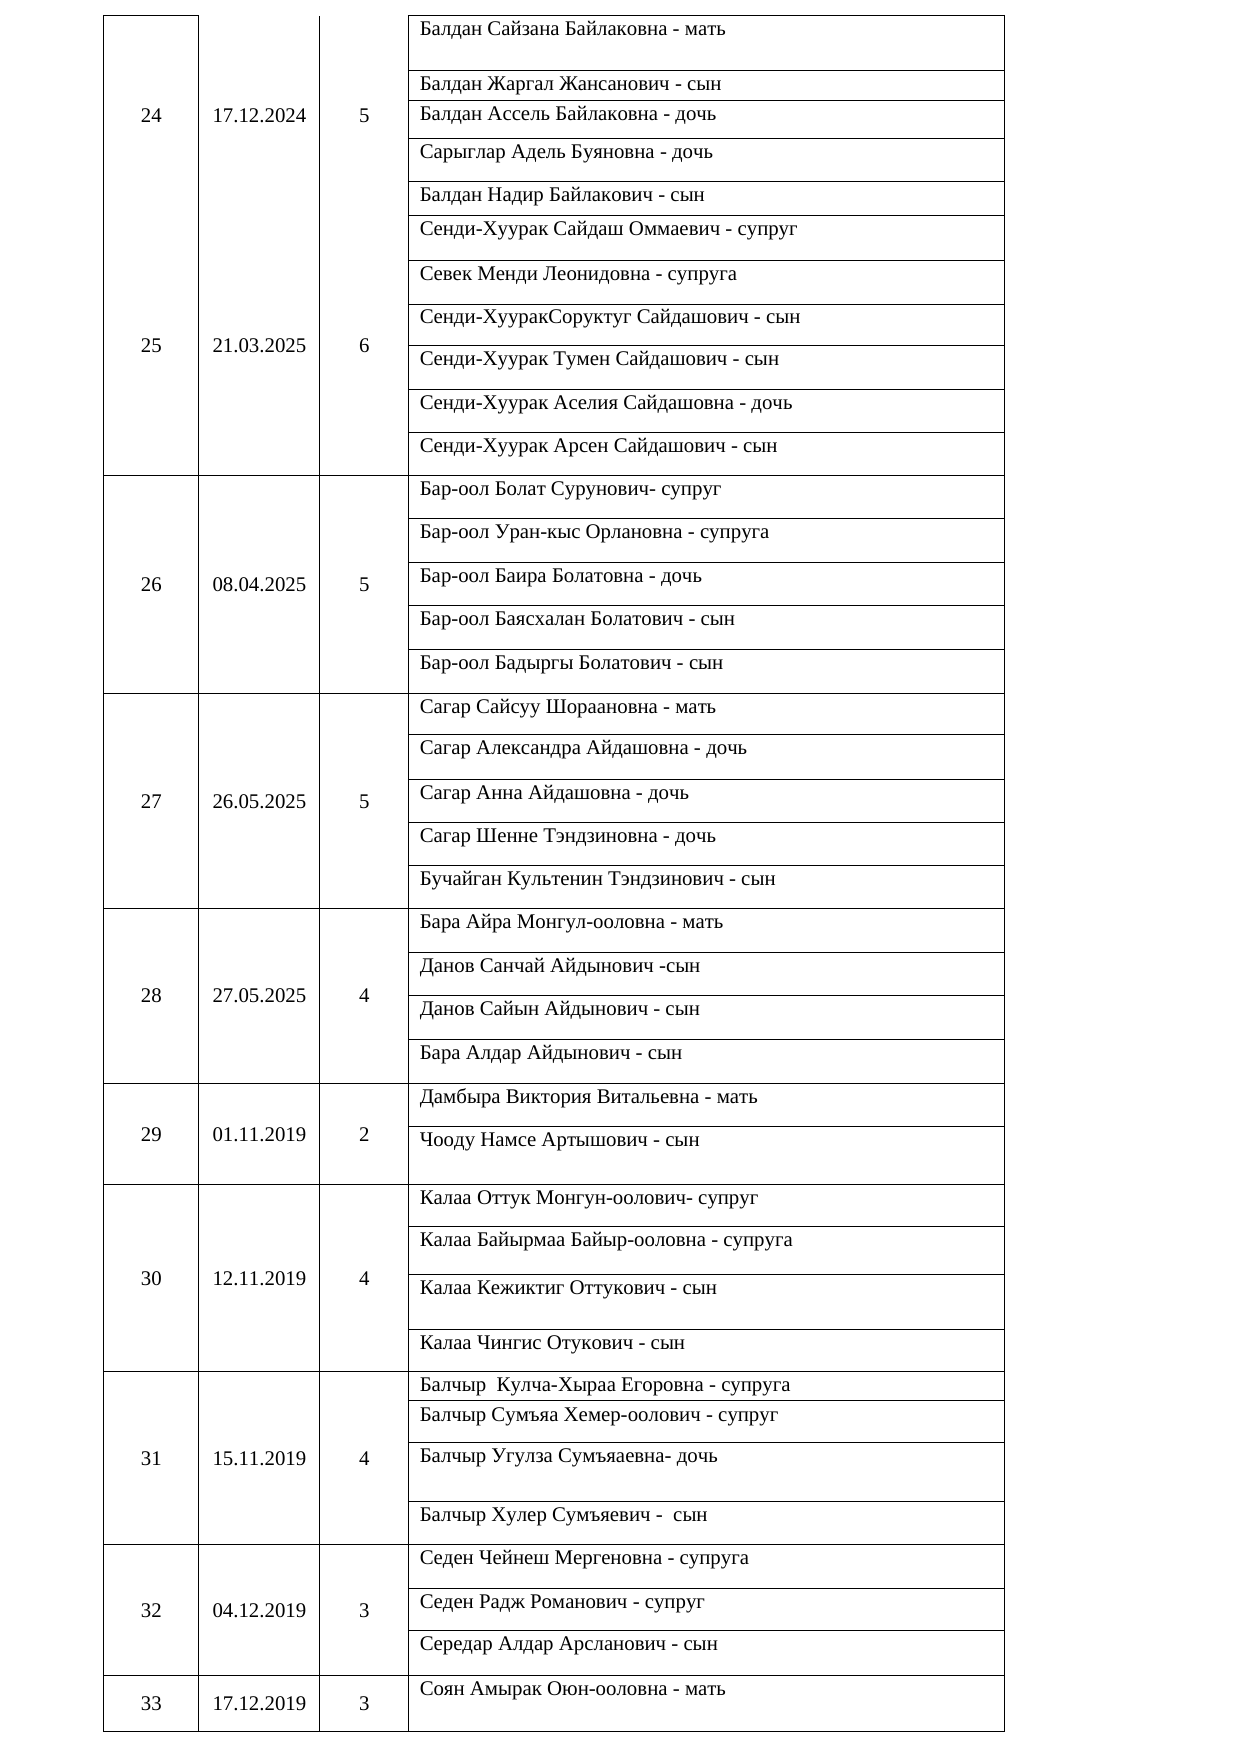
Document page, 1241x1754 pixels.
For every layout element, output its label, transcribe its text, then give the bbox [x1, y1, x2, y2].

table_cell Балдан Сайзана Байлаковна - мать [409, 16, 1004, 69]
table_cell Седен Радж Романович - супруг [409, 1589, 1004, 1629]
table_cell Бара Алдар Айдынович - сын [409, 1040, 1004, 1082]
table_cell Балчыр Угулза Сумъяаевна- дочь [409, 1443, 1004, 1501]
table_cell Бар-оол Бадыргы Болатович - сын [409, 650, 1004, 693]
table_cell 5 [320, 694, 408, 907]
table_cell 17.12.2019 [199, 1676, 319, 1731]
table_cell 31 [104, 1372, 198, 1544]
table_cell 29 [104, 1084, 198, 1184]
table_cell 6 [320, 215, 408, 475]
table_cell Чооду Намсе Артышович - сын [409, 1127, 1004, 1184]
table_cell 2 [320, 1084, 408, 1184]
table_cell 08.04.2025 [199, 476, 319, 693]
table_cell Балчыр Сумъяа Хемер-оолович - супруг [409, 1401, 1004, 1442]
table_cell 12.11.2019 [199, 1185, 319, 1371]
table_cell 24 [104, 16, 198, 215]
table_cell 27 [104, 694, 198, 907]
table_cell Дамбыра Виктория Витальевна - мать [409, 1084, 1004, 1126]
table_cell Сагар Анна Айдашовна - дочь [409, 780, 1004, 822]
table_cell 30 [104, 1185, 198, 1371]
table_cell Сенди-Хуурак Сайдаш Оммаевич - супруг [409, 216, 1004, 259]
table_cell Бучайган Культенин Тэндзинович - сын [409, 866, 1004, 907]
table_cell 15.11.2019 [199, 1372, 319, 1544]
table_cell Калаа Чингис Отукович - сын [409, 1330, 1004, 1371]
table_cell Калаа Байырмаа Байыр-ооловна - супруга [409, 1227, 1004, 1274]
table_cell 4 [320, 1372, 408, 1544]
table_cell 28 [104, 909, 198, 1082]
table_cell Сагар Сайсуу Шораановна - мать [409, 694, 1004, 734]
table_cell Бар-оол Баира Болатовна - дочь [409, 563, 1004, 605]
table_cell 26 [104, 476, 198, 693]
table_cell 26.05.2025 [199, 694, 319, 907]
table_cell 04.12.2019 [199, 1545, 319, 1675]
table_cell 01.11.2019 [199, 1084, 319, 1184]
table_cell Балдан Жаргал Жансанович - сын [409, 71, 1004, 100]
table_cell Балчыр Хулер Сумъяевич - сын [409, 1502, 1004, 1544]
table_cell Середар Алдар Арсланович - сын [409, 1631, 1004, 1675]
table_cell 3 [320, 1676, 408, 1731]
table_cell Сарыглар Адель Буяновна - дочь [409, 139, 1004, 181]
table_cell Сенди-Хуурак Арсен Сайдашович - сын [409, 433, 1004, 475]
table_cell Сенди-Хуурак Аселия Сайдашовна - дочь [409, 390, 1004, 432]
table_cell Бар-оол Уран-кыс Орлановна - супруга [409, 519, 1004, 562]
table_cell Соян Амырак Оюн-ооловна - мать [409, 1676, 1004, 1731]
table_cell Бар-оол Болат Сурунович- супруг [409, 476, 1004, 518]
table_cell Сагар Шенне Тэндзиновна - дочь [409, 823, 1004, 865]
table_cell 4 [320, 909, 408, 1082]
table_cell Бара Айра Монгул-ооловна - мать [409, 909, 1004, 952]
table_cell Данов Сайын Айдынович - сын [409, 996, 1004, 1039]
table_cell Калаа Оттук Монгун-оолович- супруг [409, 1185, 1004, 1226]
table_cell Данов Санчай Айдынович -сын [409, 953, 1004, 995]
table_cell 3 [320, 1545, 408, 1675]
table_cell 32 [104, 1545, 198, 1675]
table_cell Сагар Александра Айдашовна - дочь [409, 735, 1004, 779]
table_cell 33 [104, 1676, 198, 1731]
table_cell 27.05.2025 [199, 909, 319, 1082]
table_cell Балдан Надир Байлакович - сын [409, 182, 1004, 215]
table_cell 21.03.2025 [199, 215, 319, 475]
table_cell Калаа Кежиктиг Оттукович - сын [409, 1275, 1004, 1329]
table_cell Сенди-Хуурак Тумен Сайдашович - сын [409, 346, 1004, 389]
table_cell Севек Менди Леонидовна - супруга [409, 261, 1004, 303]
table_cell 5 [320, 15, 408, 215]
table_cell 5 [320, 476, 408, 693]
table_cell 4 [320, 1185, 408, 1371]
table_cell Сенди-ХууракСоруктуг Сайдашович - сын [409, 305, 1004, 345]
table_cell Балдан Ассель Байлаковна - дочь [409, 101, 1004, 138]
table_cell Бар-оол Баясхалан Болатович - сын [409, 606, 1004, 649]
table_cell Балчыр Кулча-Хыраа Егоровна - супруга [409, 1372, 1004, 1400]
table_cell 17.12.2024 [199, 15, 319, 215]
table_cell 25 [104, 215, 198, 475]
table_cell Седен Чейнеш Мергеновна - супруга [409, 1545, 1004, 1588]
